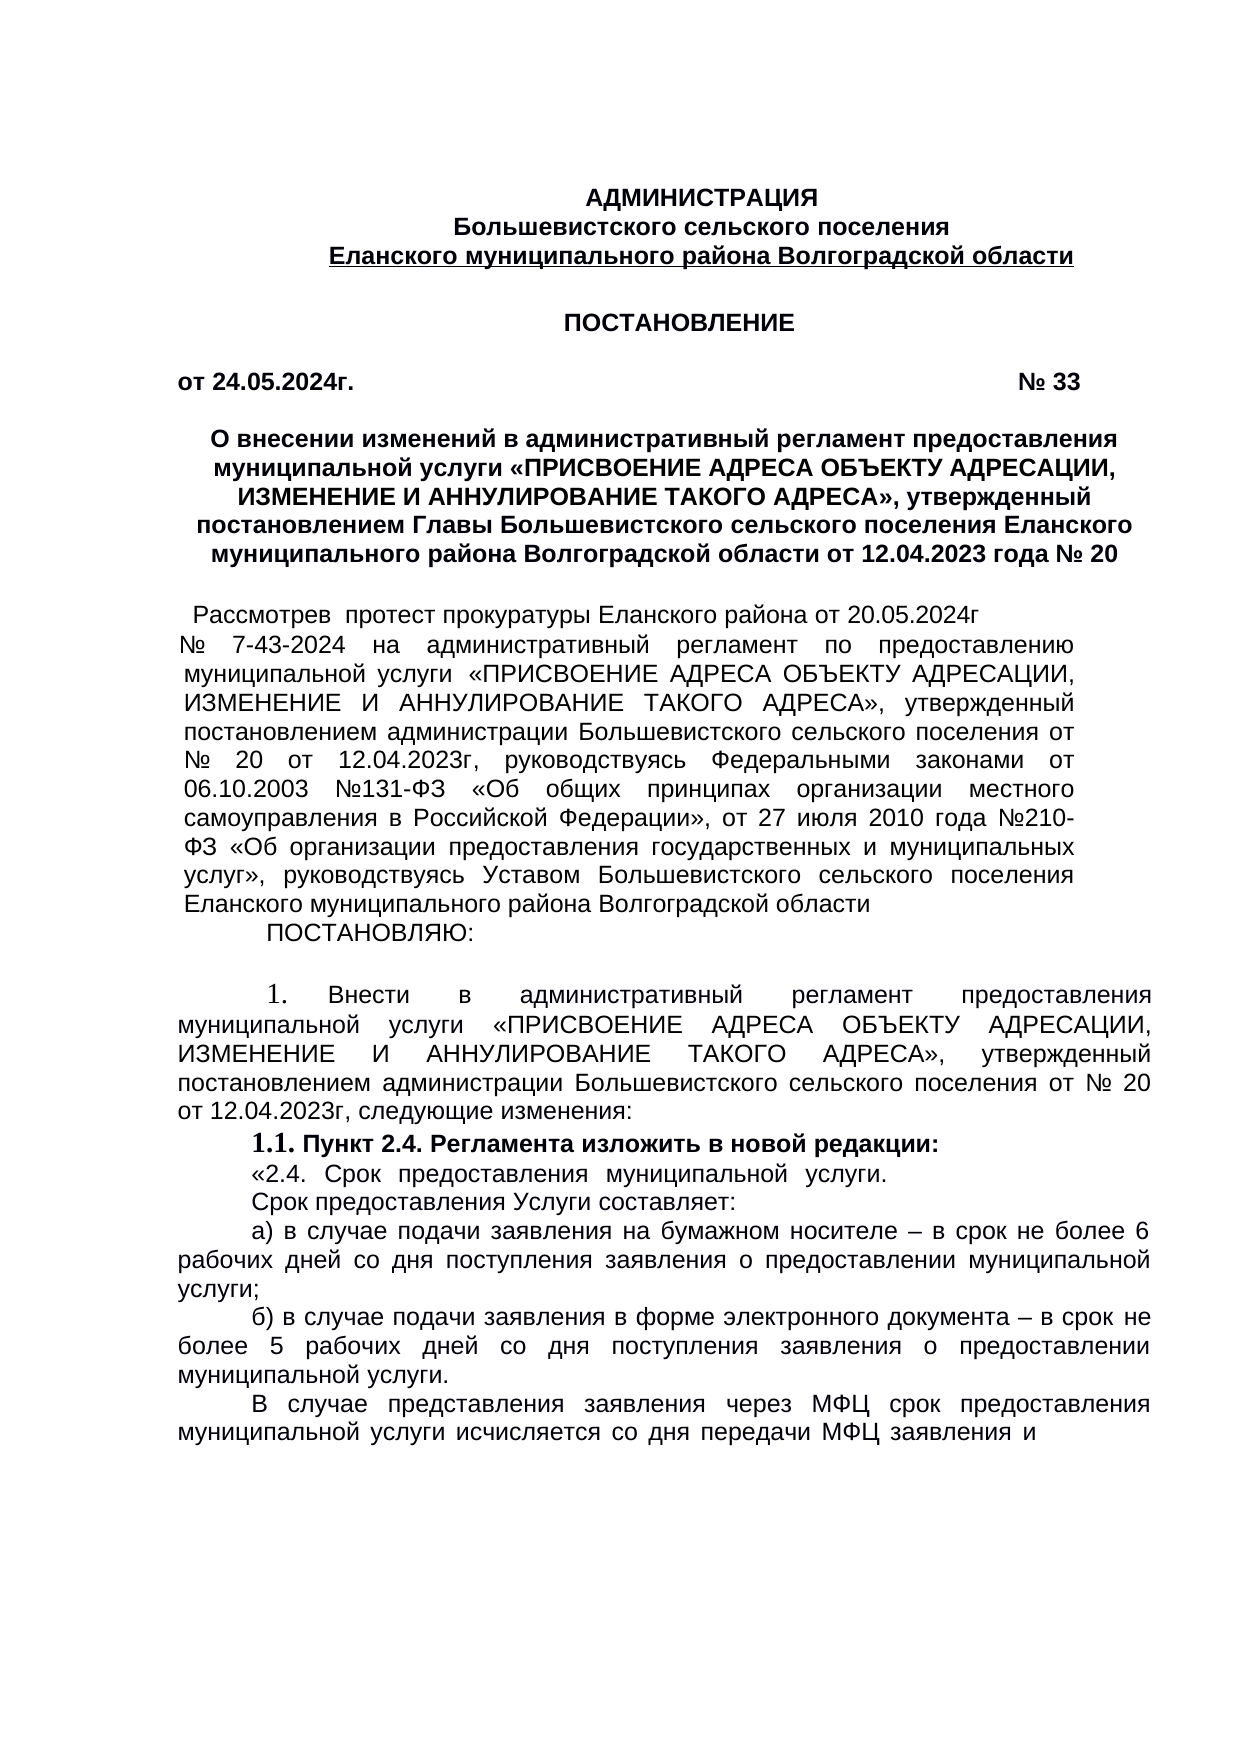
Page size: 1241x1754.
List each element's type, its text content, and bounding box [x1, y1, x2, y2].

text «2.4. Срок предоставления муниципальной услуги. Срок предоставления Услуги составляет: [251, 1158, 888, 1216]
list Внести в административный регламент предоставления муниципальной услуги «ПРИСВОЕНИЕ АДРЕСА ОБЪЕКТУ АДРЕСАЦИИ, ИЗМЕНЕНИЕ И АННУЛИРОВАНИЕ ТАКОГО АДРЕСА», утвержденный постановлением администрации Большевистского сельского поселения от № 20 от 12.04.2023г, следующие изменения: [177, 976, 1152, 1125]
text ПОСТАНОВЛЯЮ: [266, 918, 1163, 947]
text Большевистского сельского поселения [307, 212, 1095, 241]
text а) в случае подачи заявления на бумажном носителе – в срок не более 6 рабочих дней со дня поступления заявления о предоставлении муниципальной услуги; [177, 1216, 1151, 1302]
text Еланского муниципального района Волгоградской области [307, 241, 1095, 270]
subtitle от 24.05.2024г. № 33 [177, 367, 1163, 395]
text № 7-43-2024 на административный регламент по предоставлению муниципальной услуги «ПРИСВОЕНИЕ АДРЕСА ОБЪЕКТУ АДРЕСАЦИИ, ИЗМЕНЕНИЕ И АННУЛИРОВАНИЕ ТАКОГО АДРЕСА», утвержденный постановлением администрации Большевистского сельского поселения от № 20 от 12.04.2023г, руководствуясь Федеральными законами от 06.10.2003 №131-ФЗ «Об общих принципах организации местного самоуправления в Российской Федерации», от 27 июля 2010 года №210-ФЗ «Об организации предоставления государственных и муниципальных услуг», руководствуясь Уставом Большевистского сельского поселения Еланского муниципального района Волгоградской области [178, 630, 1075, 918]
text В случае представления заявления через МФЦ срок предоставления муниципальной услуги исчисляется со дня передачи МФЦ заявления и [177, 1389, 1151, 1446]
text Рассмотрев протест прокуратуры Еланского района от 20.05.2024г [192, 597, 1163, 630]
text ПОСТАНОВЛЕНИЕ [564, 308, 1163, 337]
text б) в случае подачи заявления в форме электронного документа – в срок не более 5 рабочих дней со дня поступления заявления о предоставлении муниципальной услуги. [177, 1302, 1151, 1389]
subtitle АДМИНИСТРАЦИЯ [307, 183, 1096, 212]
subtitle Пункт 2.4. Регламента изложить в новой редакции: [251, 1125, 1163, 1158]
text О внесении изменений в административный регламент предоставления муниципальной услуги «ПРИСВОЕНИЕ АДРЕСА ОБЪЕКТУ АДРЕСАЦИИ, ИЗМЕНЕНИЕ И АННУЛИРОВАНИЕ ТАКОГО АДРЕСА», утвержденный постановлением Главы Большевистского сельского поселения Еланского муниципального района Волгоградской области от 12.04.2023 года № 20 [180, 424, 1148, 568]
